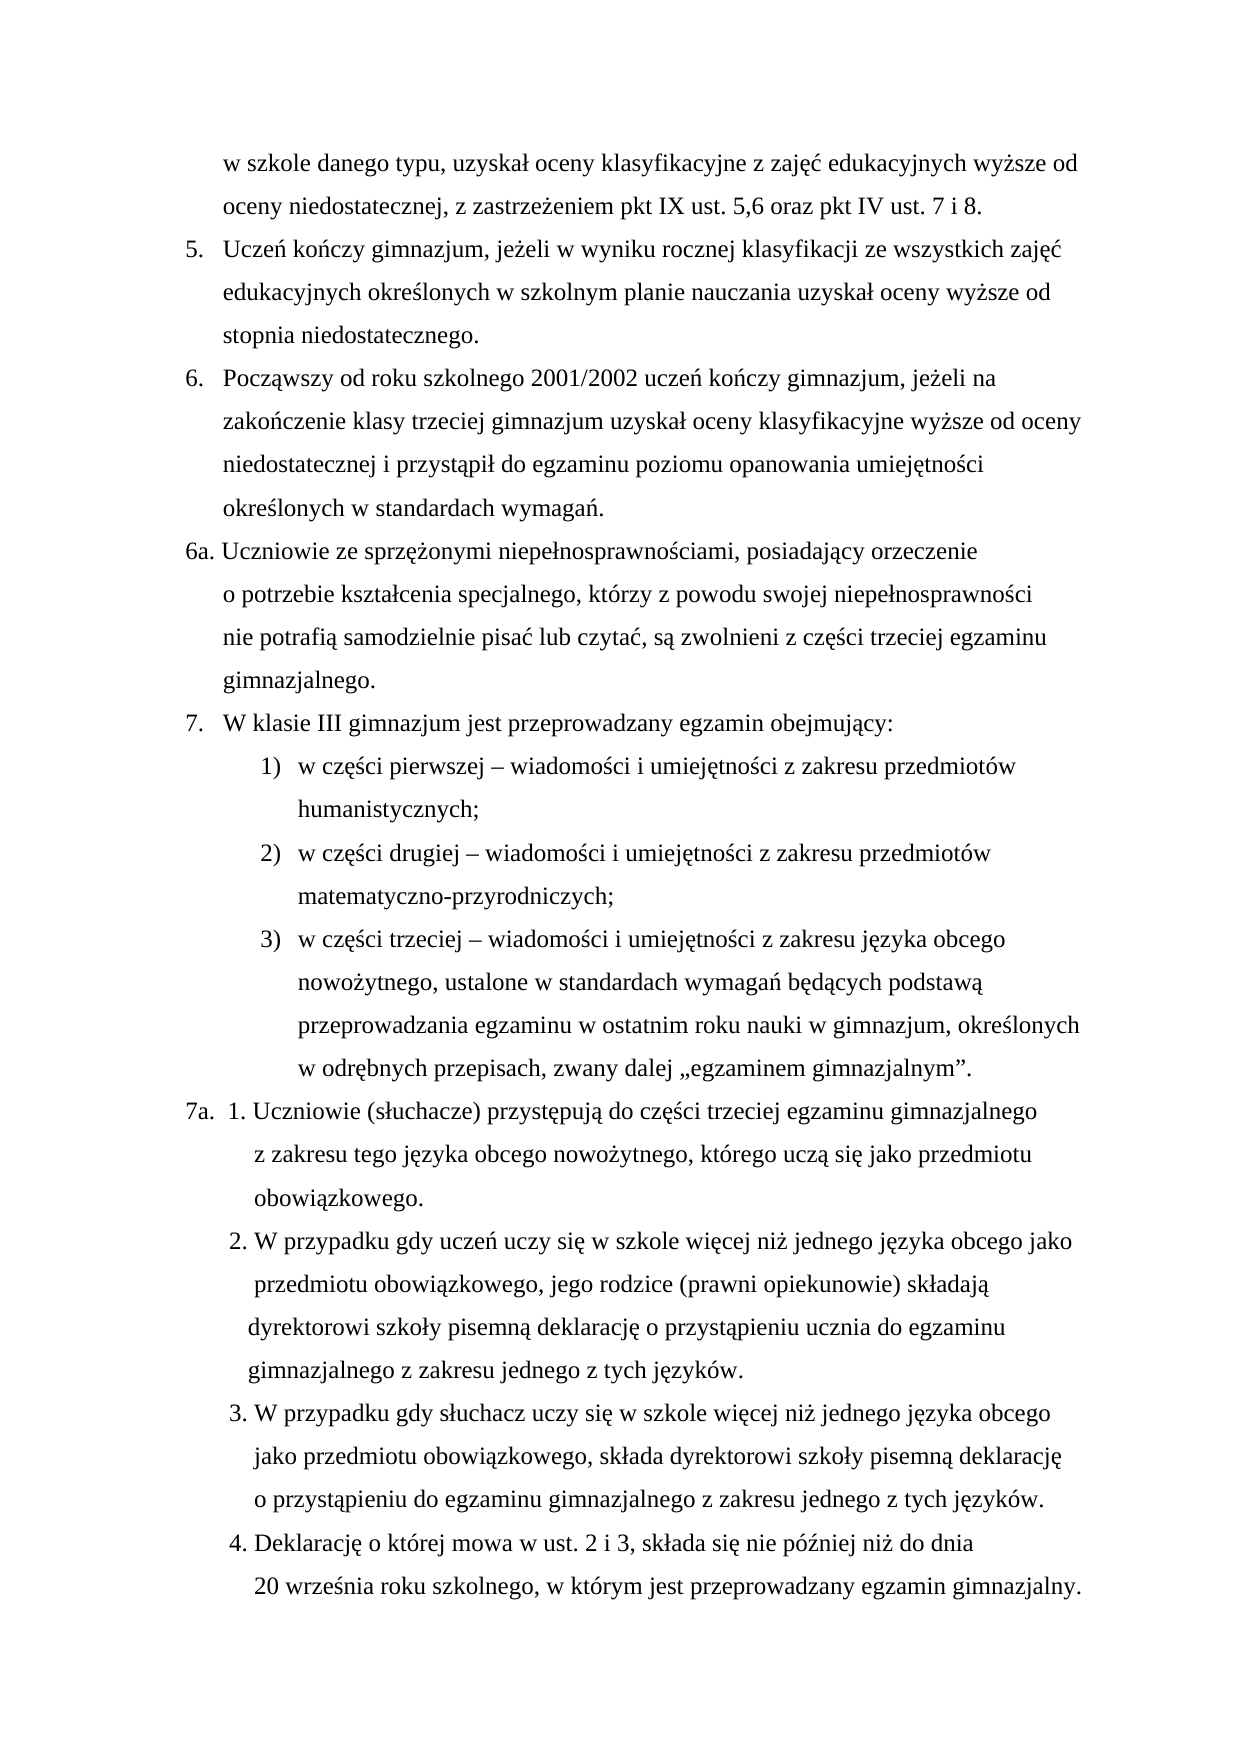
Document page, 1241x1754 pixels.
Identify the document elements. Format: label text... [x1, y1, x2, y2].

list w części pierwszej – wiadomości i umiejętności z zakresu przedmiotów humanistycznych; [260, 751, 1092, 823]
text jako przedmiotu obowiązkowego, składa dyrektorowi szkoły pisemną deklarację [148, 1441, 1092, 1470]
list Począwszy od roku szkolnego 2001/2002 uczeń kończy gimnazjum, jeżeli na zakończenie klasy trzeciej gimnazjum uzyskał oceny klasyfikacyjne wyższe od oceny niedostatecznej i przystąpił do egzaminu poziomu opanowania umiejętności określonych w standardach wymagań. [185, 363, 1092, 521]
text 7a. 1. Uczniowie (słuchacze) przystępują do części trzeciej egzaminu gimnazjalnego [148, 1096, 1092, 1125]
text o przystąpieniu do egzaminu gimnazjalnego z zakresu jednego z tych języków. [148, 1484, 1092, 1513]
text 2. W przypadku gdy uczeń uczy się w szkole więcej niż jednego języka obcego jako [148, 1226, 1092, 1254]
text o potrzebie kształcenia specjalnego, którzy z powodu swojej niepełnosprawności [185, 579, 1092, 608]
text 4. Deklarację o której mowa w ust. 2 i 3, składa się nie później niż do dnia [148, 1528, 1092, 1556]
text 6a. Uczniowie ze sprzężonymi niepełnosprawnościami, posiadający orzeczenie [185, 536, 1092, 564]
text oceny niedostatecznej, z zastrzeżeniem pkt IX ust. 5,6 oraz pkt IV ust. 7 i 8. [185, 191, 1092, 219]
text gimnazjalnego. [185, 665, 1092, 694]
text przedmiotu obowiązkowego, jego rodzice (prawni opiekunowie) składają [148, 1269, 1092, 1298]
list w części trzeciej – wiadomości i umiejętności z zakresu języka obcego nowożytnego, ustalone w standardach wymagań będących podstawą przeprowadzania egzaminu w ostatnim roku nauki w gimnazjum, określonych w odrębnych przepisach, zwany dalej „egzaminem gimnazjalnym”. [260, 924, 1092, 1082]
text dyrektorowi szkoły pisemną deklarację o przystąpieniu ucznia do egzaminu [148, 1312, 1092, 1341]
text w szkole danego typu, uzyskał oceny klasyfikacyjne z zajęć edukacyjnych wyższe od [185, 148, 1092, 176]
text obowiązkowego. [148, 1183, 1092, 1211]
list W klasie III gimnazjum jest przeprowadzany egzamin obejmujący: [185, 708, 1092, 737]
text gimnazjalnego z zakresu jednego z tych języków. [148, 1355, 1092, 1384]
list Uczeń kończy gimnazjum, jeżeli w wyniku rocznej klasyfikacji ze wszystkich zajęć edukacyjnych określonych w szkolnym planie nauczania uzyskał oceny wyższe od stopnia niedostatecznego. [185, 234, 1092, 349]
text nie potrafią samodzielnie pisać lub czytać, są zwolnieni z części trzeciej egzaminu [185, 622, 1092, 651]
text 3. W przypadku gdy słuchacz uczy się w szkole więcej niż jednego języka obcego [148, 1398, 1092, 1427]
list w części drugiej – wiadomości i umiejętności z zakresu przedmiotów matematyczno-przyrodniczych; [260, 838, 1092, 909]
text z zakresu tego języka obcego nowożytnego, którego uczą się jako przedmiotu [148, 1139, 1092, 1168]
text 20 września roku szkolnego, w którym jest przeprowadzany egzamin gimnazjalny. [148, 1571, 1092, 1599]
